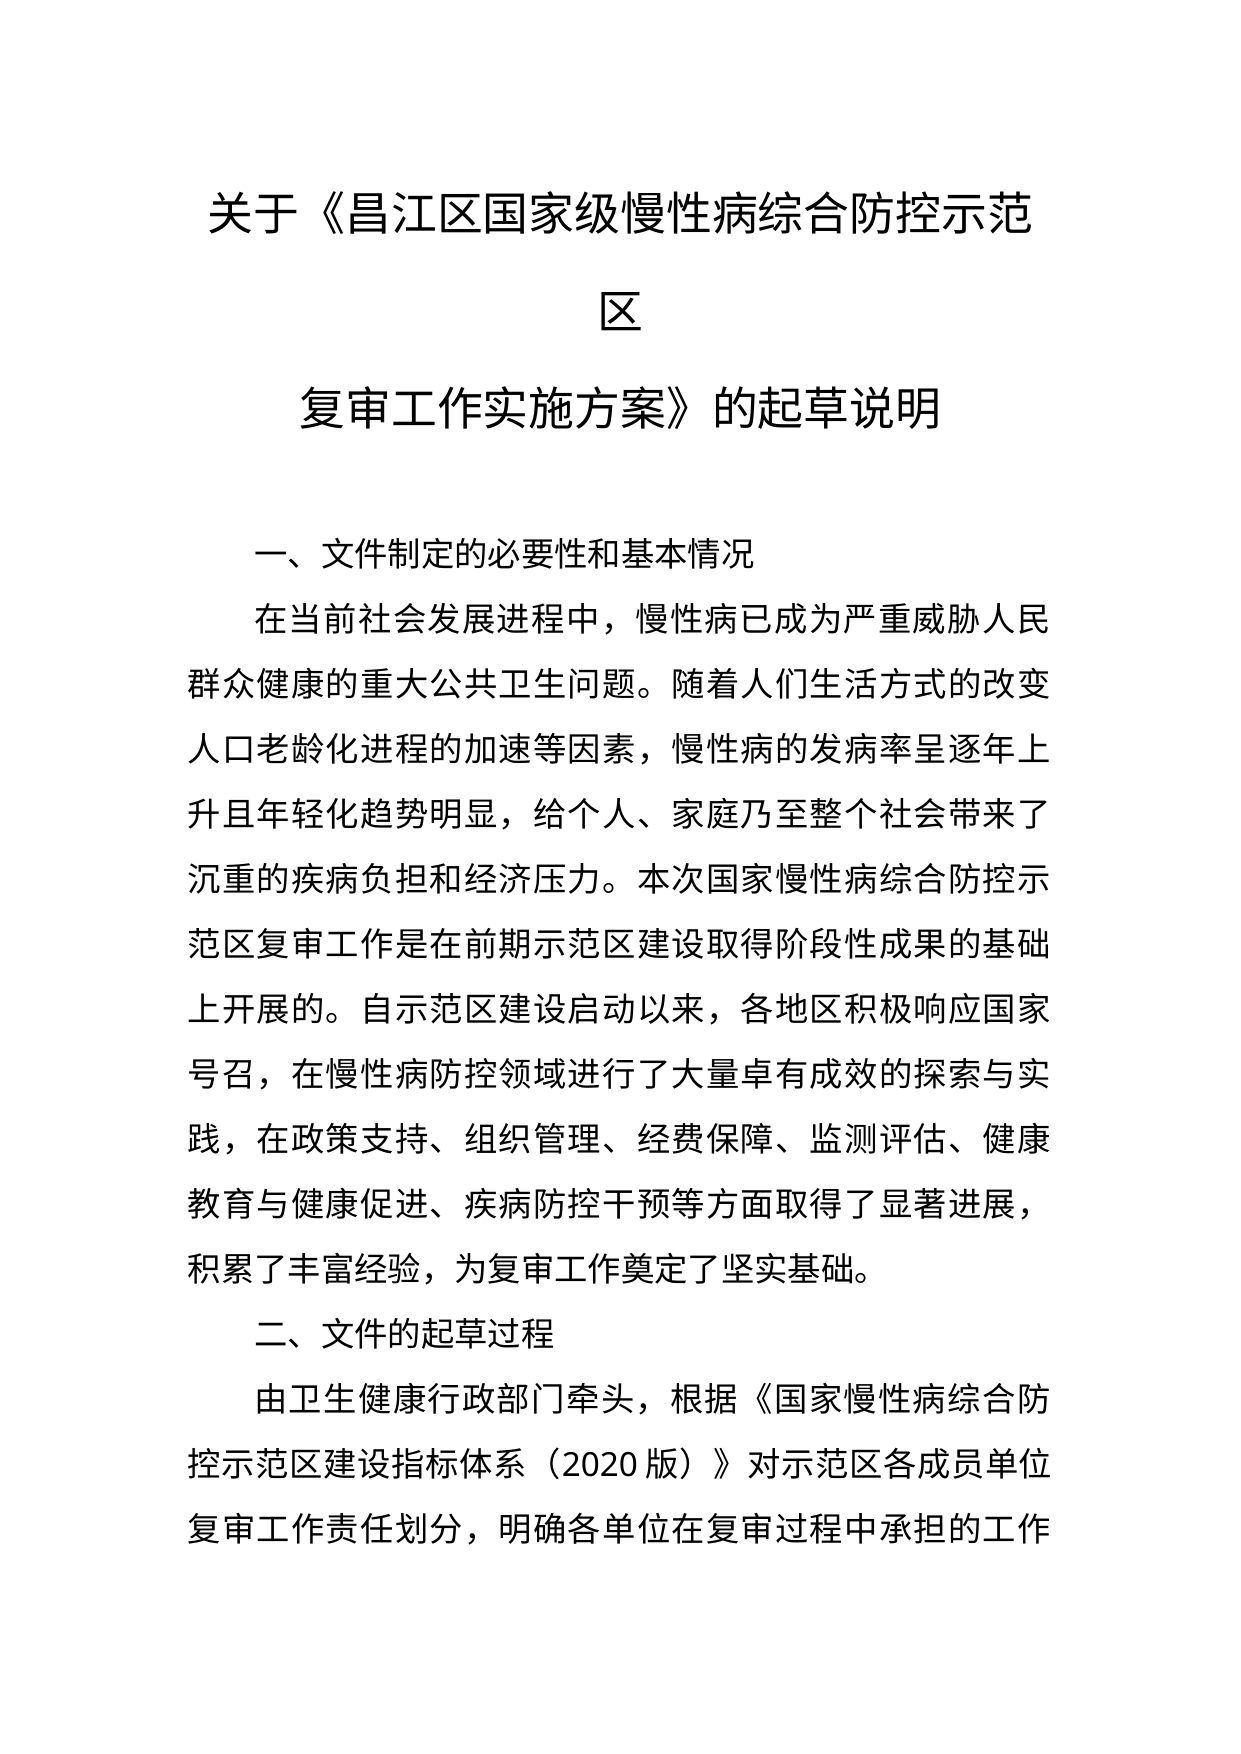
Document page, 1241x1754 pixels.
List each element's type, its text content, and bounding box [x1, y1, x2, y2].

text 一、文件制定的必要性和基本情况 [187, 519, 1053, 584]
text 二、文件的起草过程 [187, 1299, 1053, 1364]
text 关于《昌江区国家级慢性病综合防控示范区 [187, 162, 1053, 357]
text 复审工作实施方案》的起草说明 [187, 357, 1053, 454]
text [187, 1364, 1053, 1559]
text 在当前社会发展进程中，慢性病已成为严重威胁人民群众健康的重大公共卫生问题。随着人们生活方式的改变、人口老龄化进程的加速等因素，慢性病的发病率呈逐年上升且年轻化趋势明显，给个人、家庭乃至整个社会带来了沉重的疾病负担和经济压力。本次国家慢性病综合防控示范区复审工作是在前期示范区建设取得阶段性成果的基础上开展的。自示范区建设启动以来，各地区积极响应国家号召，在慢性病防控领域进行了大量卓有成效的探索与实践，在政策支持、组织管理、经费保障、监测评估、健康教育与健康促进、疾病防控干预等方面取得了显著进展，积累了丰富经验，为复审工作奠定了坚实基础。 [187, 584, 1053, 1299]
